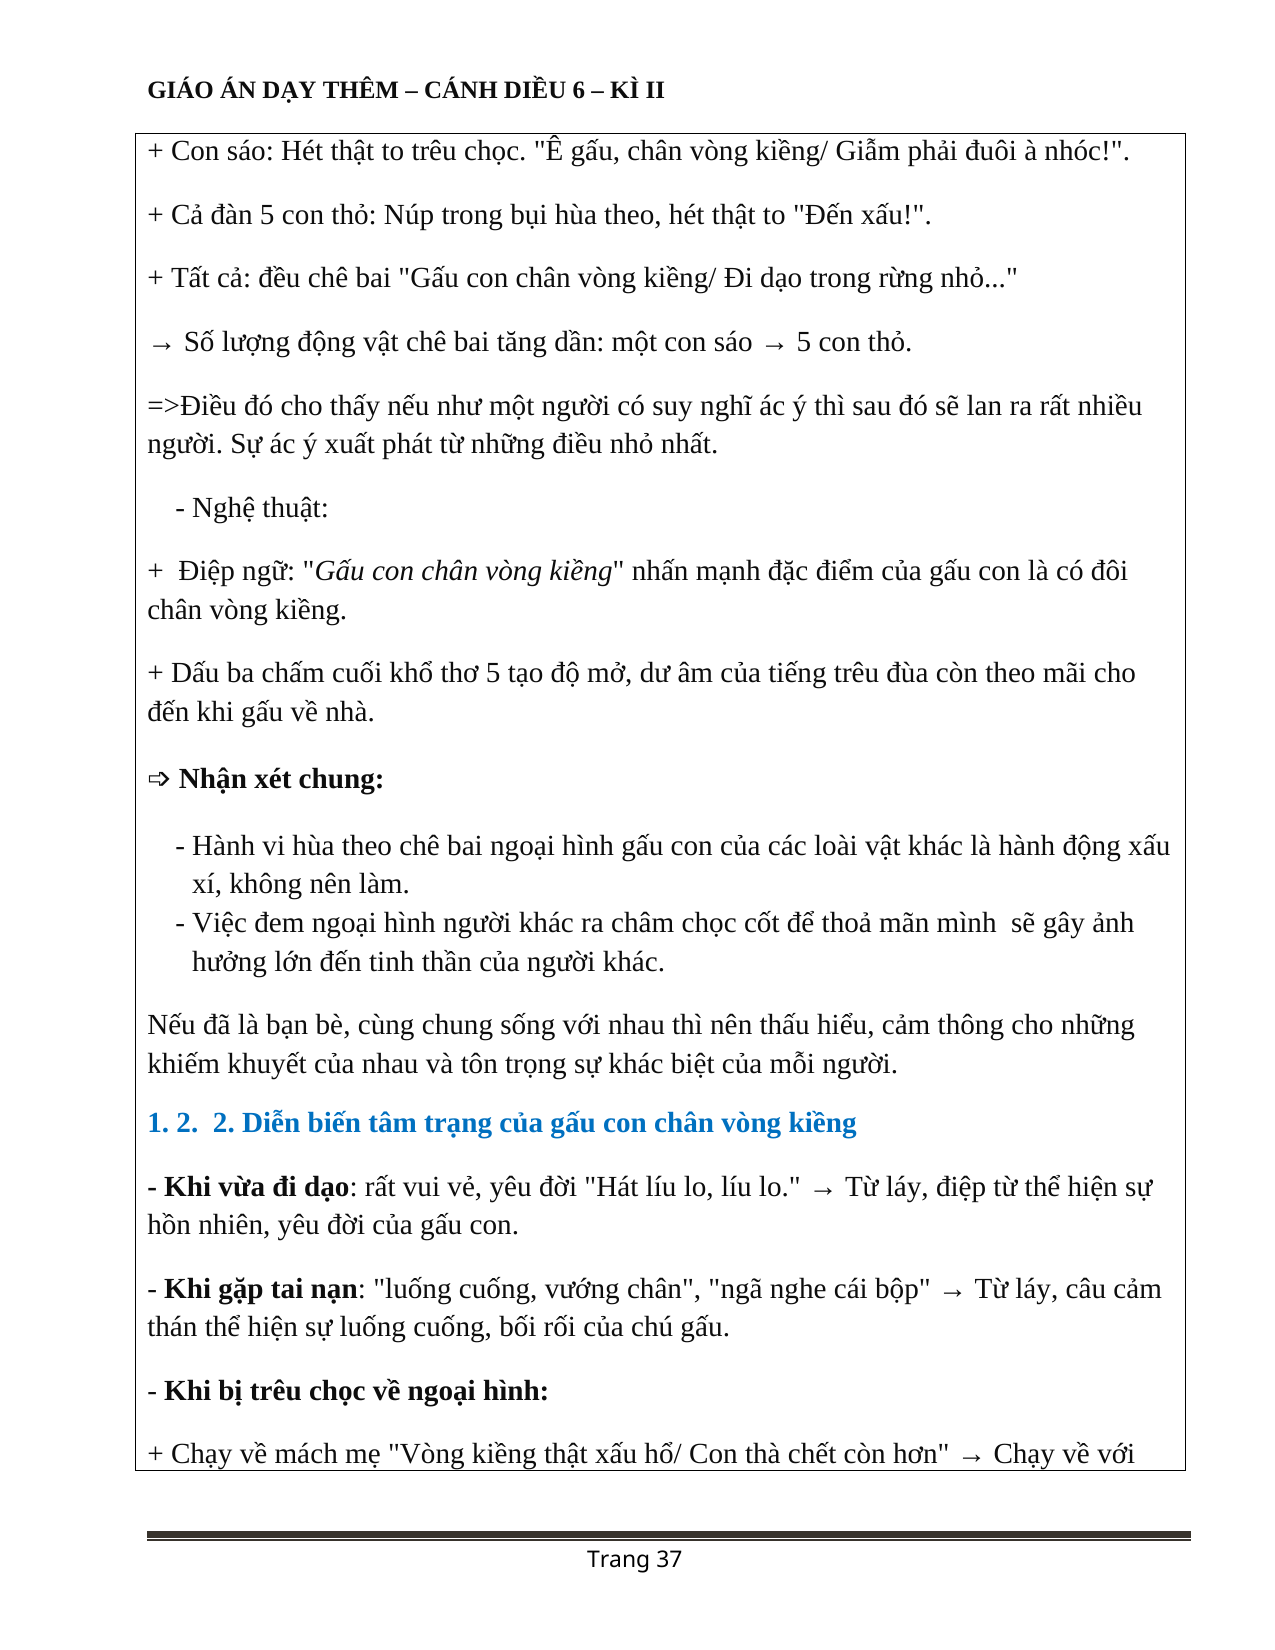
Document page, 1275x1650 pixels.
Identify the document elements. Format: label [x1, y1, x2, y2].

table_cell [136, 134, 1185, 1470]
